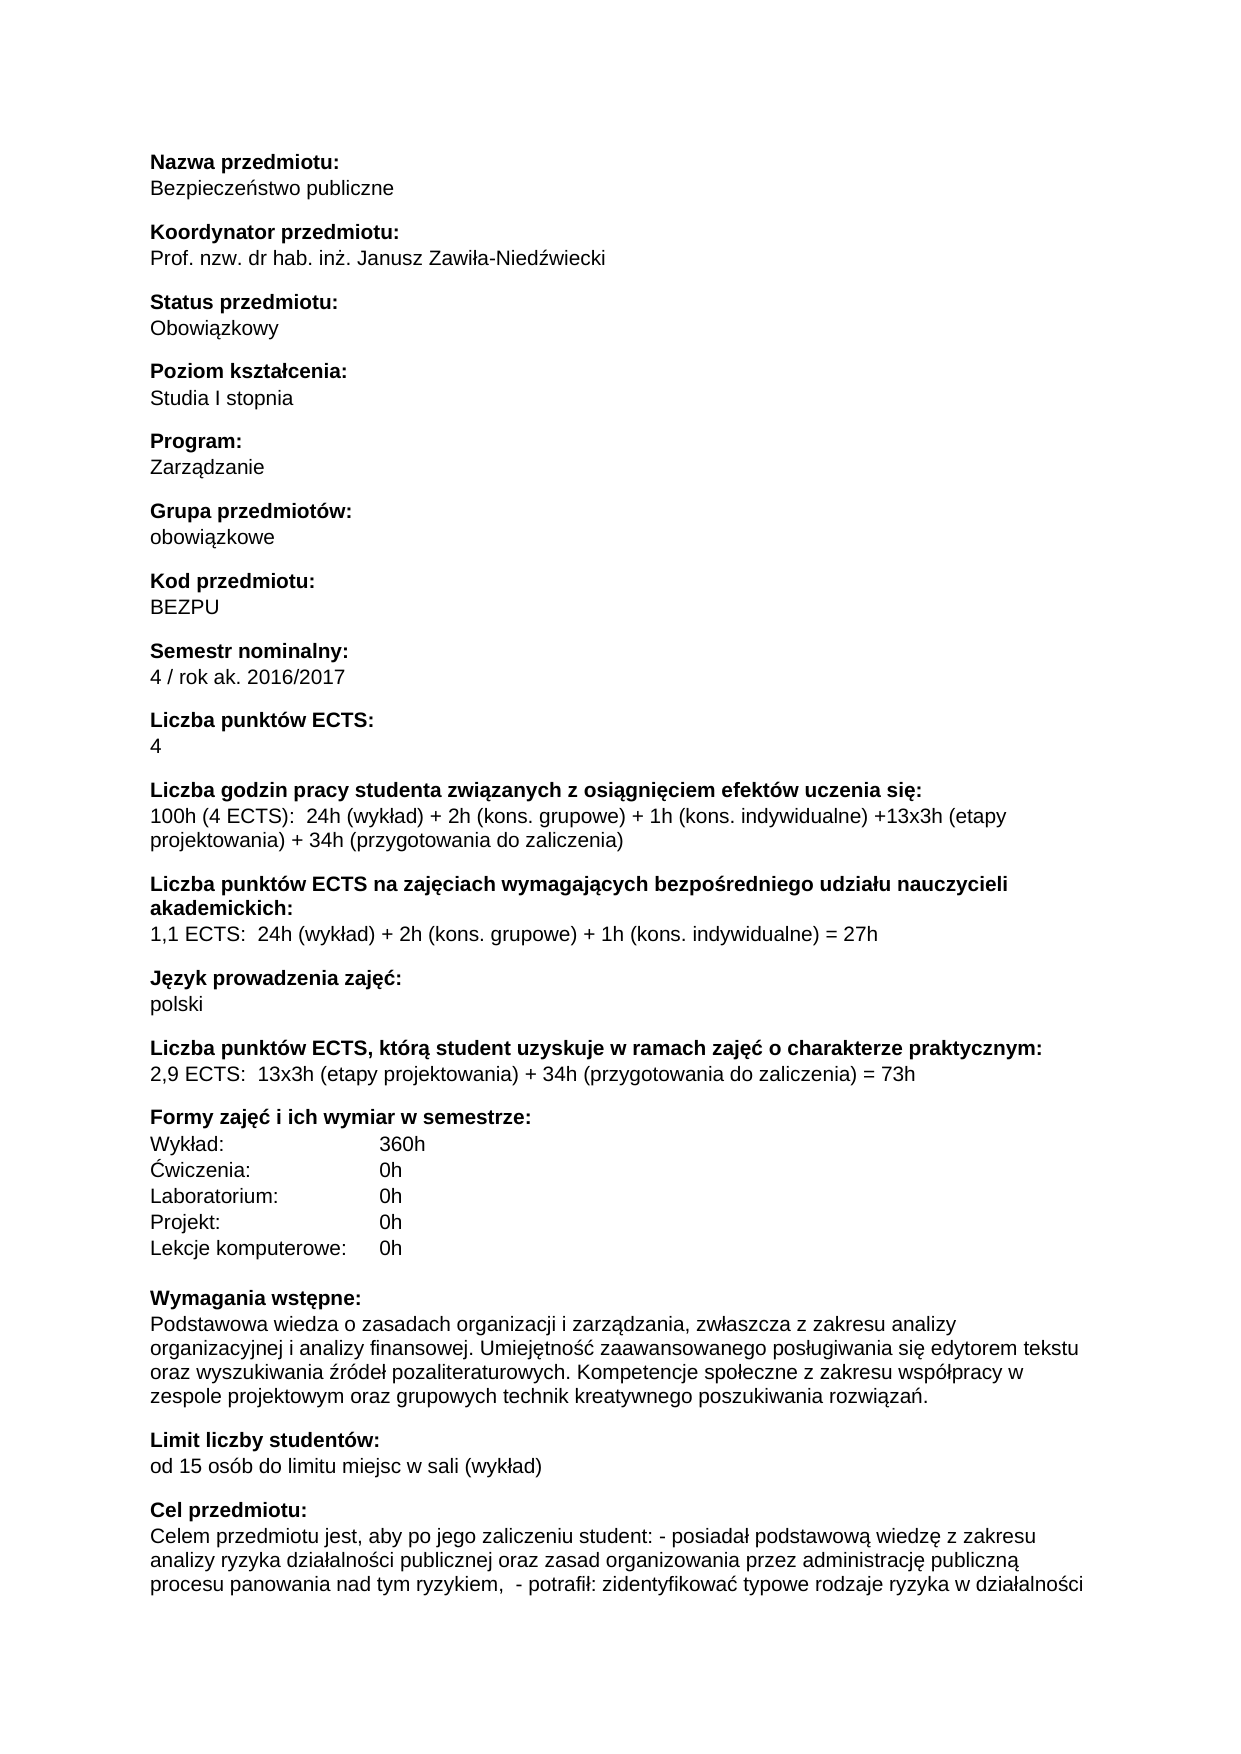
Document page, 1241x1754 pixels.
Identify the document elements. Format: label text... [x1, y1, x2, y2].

text 1,1 ECTS: 24h (wykład) + 2h (kons. grupowe) + 1h (kons. indywidualne) = 27h [150, 922, 1090, 946]
text Prof. nzw. dr hab. inż. Janusz Zawiła-Niedźwiecki [150, 246, 1090, 270]
text Grupa przedmiotów: [150, 499, 1090, 523]
text Język prowadzenia zajęć: [150, 966, 1090, 989]
table_header Wykład: [140, 1132, 367, 1156]
text Wymagania wstępne: [150, 1286, 1090, 1310]
text Nazwa przedmiotu: [150, 150, 1090, 174]
text 100h (4 ECTS): 24h (wykład) + 2h (kons. grupowe) + 1h (kons. indywidualne) +13x3h (etapy projektowania) + 34h (przygotowania do zaliczenia) [150, 804, 1090, 852]
table_cell Lekcje komputerowe: [140, 1236, 367, 1260]
text Koordynator przedmiotu: [150, 220, 1090, 244]
text Liczba punktów ECTS, którą student uzyskuje w ramach zajęć o charakterze praktycznym: [150, 1035, 1090, 1059]
text Status przedmiotu: [150, 289, 1090, 313]
text Semestr nominalny: [150, 638, 1090, 662]
text od 15 osób do limitu miejsc w sali (wykład) [150, 1454, 1090, 1478]
table_cell 0h [369, 1182, 597, 1208]
text 4 / rok ak. 2016/2017 [150, 664, 1090, 688]
text Kod przedmiotu: [150, 569, 1090, 593]
text Formy zajęć i ich wymiar w semestrze: [150, 1105, 1090, 1129]
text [150, 1523, 1090, 1595]
text Bezpieczeństwo publiczne [150, 176, 1090, 200]
text Program: [150, 429, 1090, 453]
table_cell 0h [369, 1208, 597, 1234]
table_cell Laboratorium: [140, 1184, 367, 1208]
text 2,9 ECTS: 13x3h (etapy projektowania) + 34h (przygotowania do zaliczenia) = 73h [150, 1061, 1090, 1085]
text Limit liczby studentów: [150, 1428, 1090, 1452]
text Liczba punktów ECTS na zajęciach wymagających bezpośredniego udziału nauczycieli akademickich: [150, 872, 1090, 920]
text Podstawowa wiedza o zasadach organizacji i zarządzania, zwłaszcza z zakresu analizy organizacyjnej i analizy finansowej. Umiejętność zaawansowanego posługiwania się edytorem tekstu oraz wyszukiwania źródeł pozaliteraturowych. Kompetencje społeczne z zakresu współpracy w zespole projektowym oraz grupowych technik kreatywnego poszukiwania rozwiązań. [150, 1312, 1090, 1408]
table_cell 0h [369, 1234, 597, 1260]
text Studia I stopnia [150, 385, 1090, 409]
text Obowiązkowy [150, 316, 1090, 339]
table_cell Projekt: [140, 1210, 367, 1234]
text Liczba godzin pracy studenta związanych z osiągnięciem efektów uczenia się: [150, 778, 1090, 802]
table_header 360h [369, 1132, 597, 1156]
table_cell Ćwiczenia: [140, 1158, 367, 1182]
table_cell 0h [369, 1156, 597, 1182]
text Cel przedmiotu: [150, 1497, 1090, 1521]
text obowiązkowe [150, 525, 1090, 549]
text Poziom kształcenia: [150, 359, 1090, 383]
text 4 [150, 734, 1090, 758]
text polski [150, 992, 1090, 1016]
text Zarządzanie [150, 455, 1090, 479]
text BEZPU [150, 595, 1090, 619]
text Liczba punktów ECTS: [150, 708, 1090, 732]
